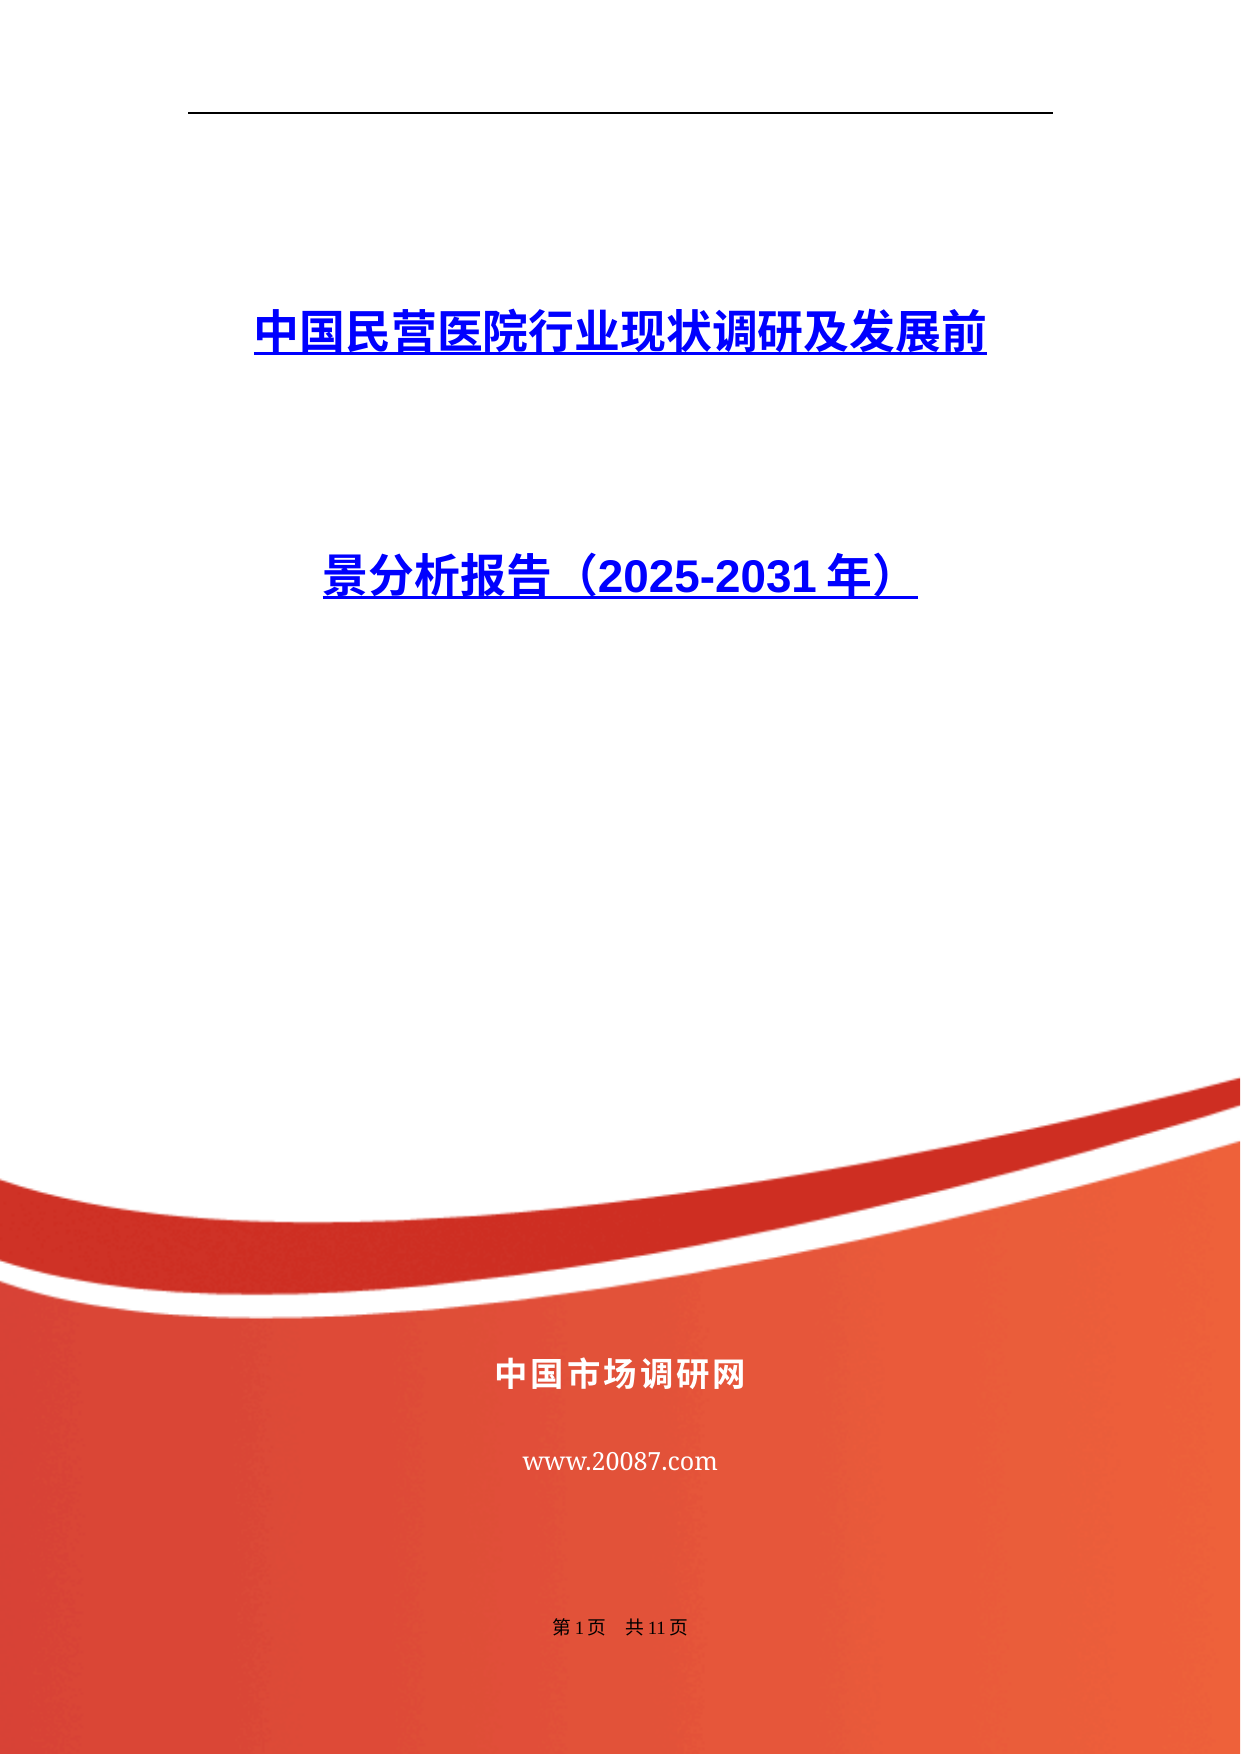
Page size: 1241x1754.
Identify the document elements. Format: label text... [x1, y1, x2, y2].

subtitle 中国市场调研网 [187, 1339, 1053, 1404]
picture [0, 1006, 1241, 1754]
text www.20087.com [187, 1428, 1053, 1493]
table_header 中国民营医院行业现状调研及发展前景分析报告（2025-2031年） [188, 207, 1053, 773]
